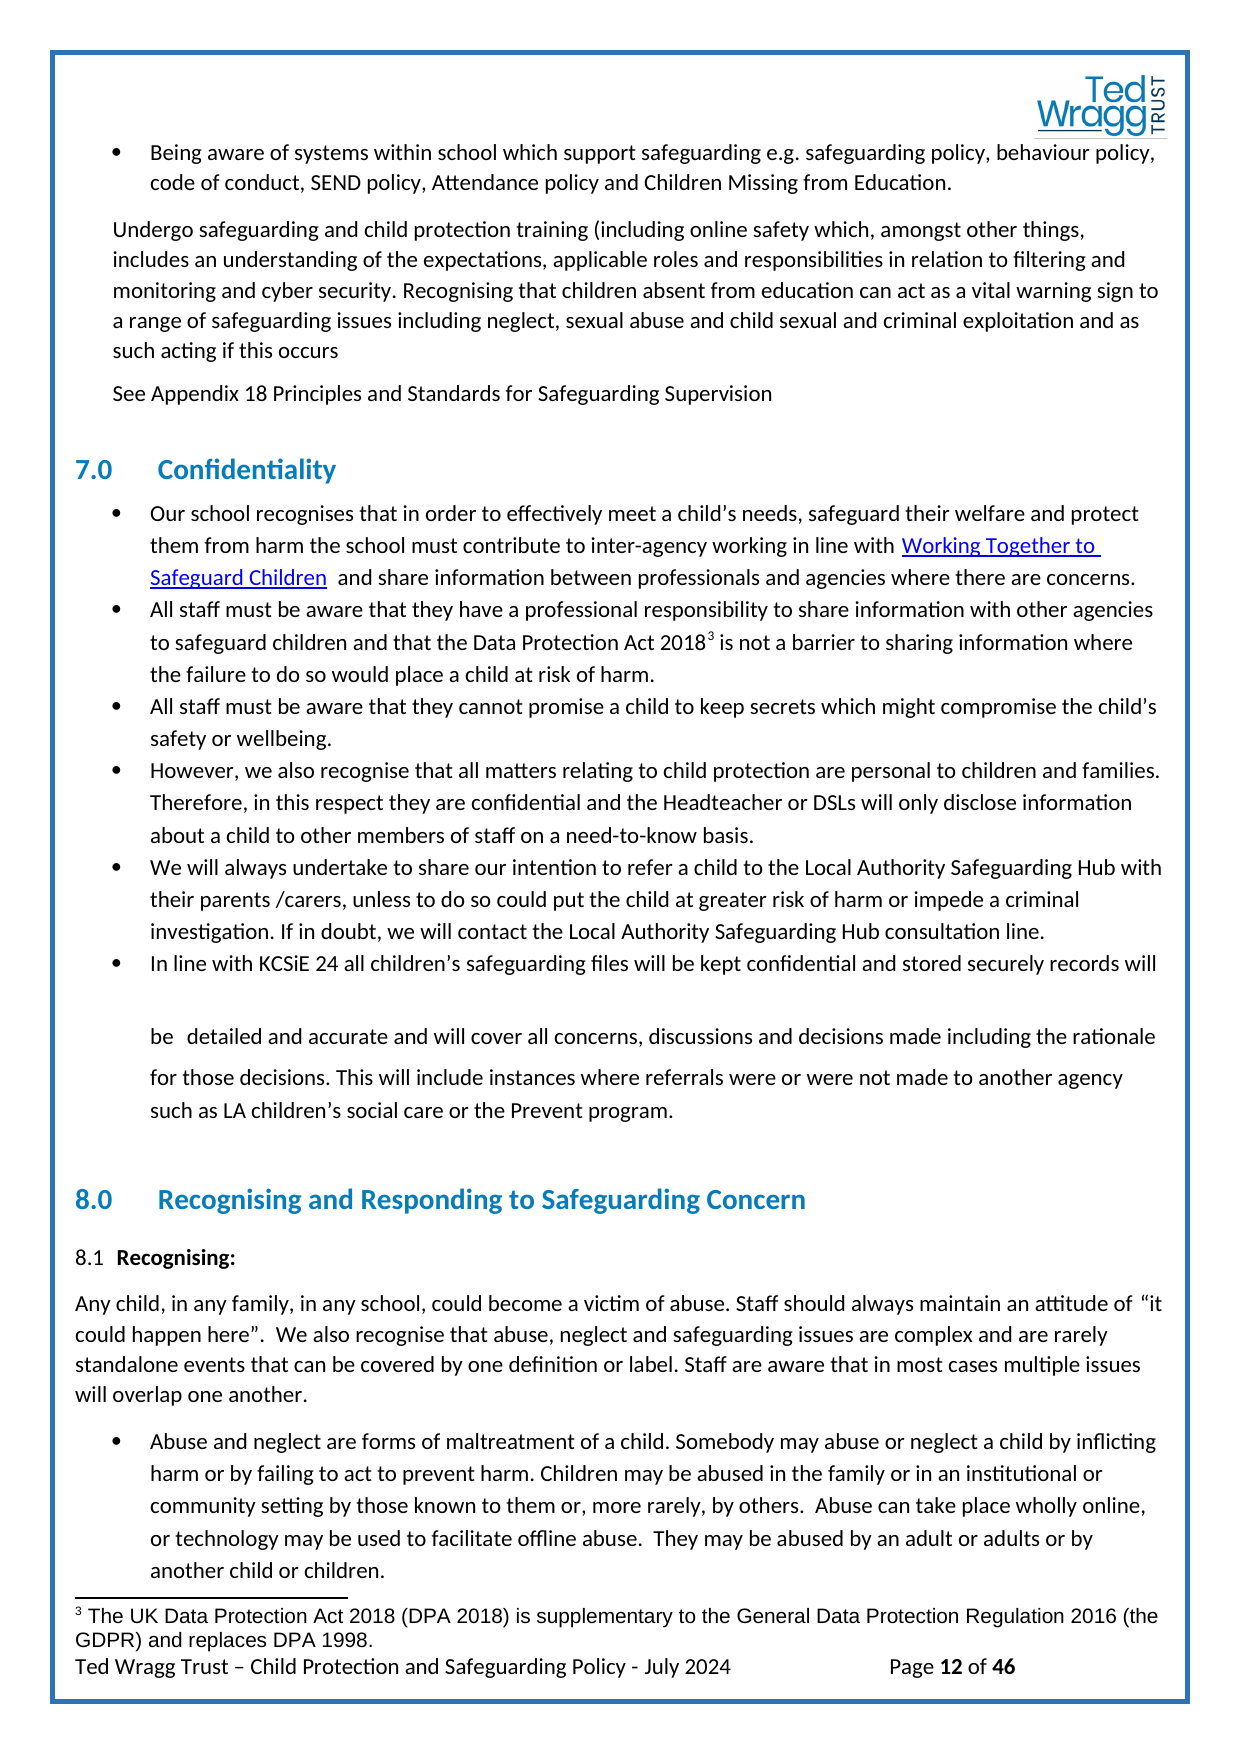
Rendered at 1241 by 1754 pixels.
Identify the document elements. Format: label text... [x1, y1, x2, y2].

text 8.1 Recognising: [75, 1243, 1165, 1271]
list All staff must be aware that they cannot promise a child to keep secrets which might compromise the child’s safety or wellbeing. [112, 692, 1165, 752]
list Abuse and neglect are forms of maltreatment of a child. Somebody may abuse or neglect a child by inflicting harm or by failing to act to prevent harm. Children may be abused in the family or in an institutional or community setting by those known to them or, more rarely, by others. Abuse can take place wholly online, or technology may be used to facilitate offline abuse. They may be abused by an adult or adults or by another child or children. [112, 1427, 1165, 1584]
text 8.0 Recognising and Responding to Safeguarding Concern [75, 1181, 1165, 1217]
text Undergo safeguarding and child protection training (including online safety which, amongst other things, includes an understanding of the expectations, applicable roles and responsibilities in relation to filtering and monitoring and cyber security. Recognising that children absent from education can act as a vital warning sign to a range of safeguarding issues including neglect, sexual abuse and child sexual and criminal exploitation and as such acting if this occurs [112, 215, 1165, 364]
picture [1034, 73, 1168, 139]
text Any child, in any family, in any school, could become a victim of abuse. Staff should always maintain an attitude of “it could happen here”. We also recognise that abuse, neglect and safeguarding issues are complex and are rarely standalone events that can be covered by one definition or label. Staff are aware that in most cases multiple issues will overlap one another. [75, 1289, 1165, 1408]
list However, we also recognise that all matters relating to child protection are personal to children and families. Therefore, in this respect they are confidential and the Headteacher or DSLs will only disclose information about a child to other members of staff on a need-to-know basis. [112, 756, 1165, 849]
subtitle 7.0 Confidentiality [75, 451, 1165, 486]
list In line with KCSiE 24 all children’s safeguarding files will be kept confidential and stored securely records will be detailed and accurate and will cover all concerns, discussions and decisions made including the rationale for those decisions. This will include instances where referrals were or were not made to another agency such as LA children’s social care or the Prevent program. [112, 949, 1165, 1124]
list Our school recognises that in order to effectively meet a child’s needs, safeguard their welfare and protect them from harm the school must contribute to inter-agency working in line with Working Together to Safeguard Children and share information between professionals and agencies where there are concerns. [112, 499, 1165, 591]
list All staff must be aware that they have a professional responsibility to share information with other agencies to safeguard children and that the Data Protection Act 2018 is not a barrier to sharing information where the failure to do so would place a child at risk of harm. [112, 595, 1165, 688]
list We will always undertake to share our intention to refer a child to the Local Authority Safeguarding Hub with their parents /carers, unless to do so could put the child at greater risk of harm or impede a criminal investigation. If in doubt, we will contact the Local Authority Safeguarding Hub consultation line. [112, 853, 1165, 945]
text See Appendix 18 Principles and Standards for Safeguarding Supervision [75, 379, 1165, 407]
list Being aware of systems within school which support safeguarding e.g. safeguarding policy, behaviour policy, code of conduct, SEND policy, Attendance policy and Children Missing from Education. [112, 138, 1165, 196]
